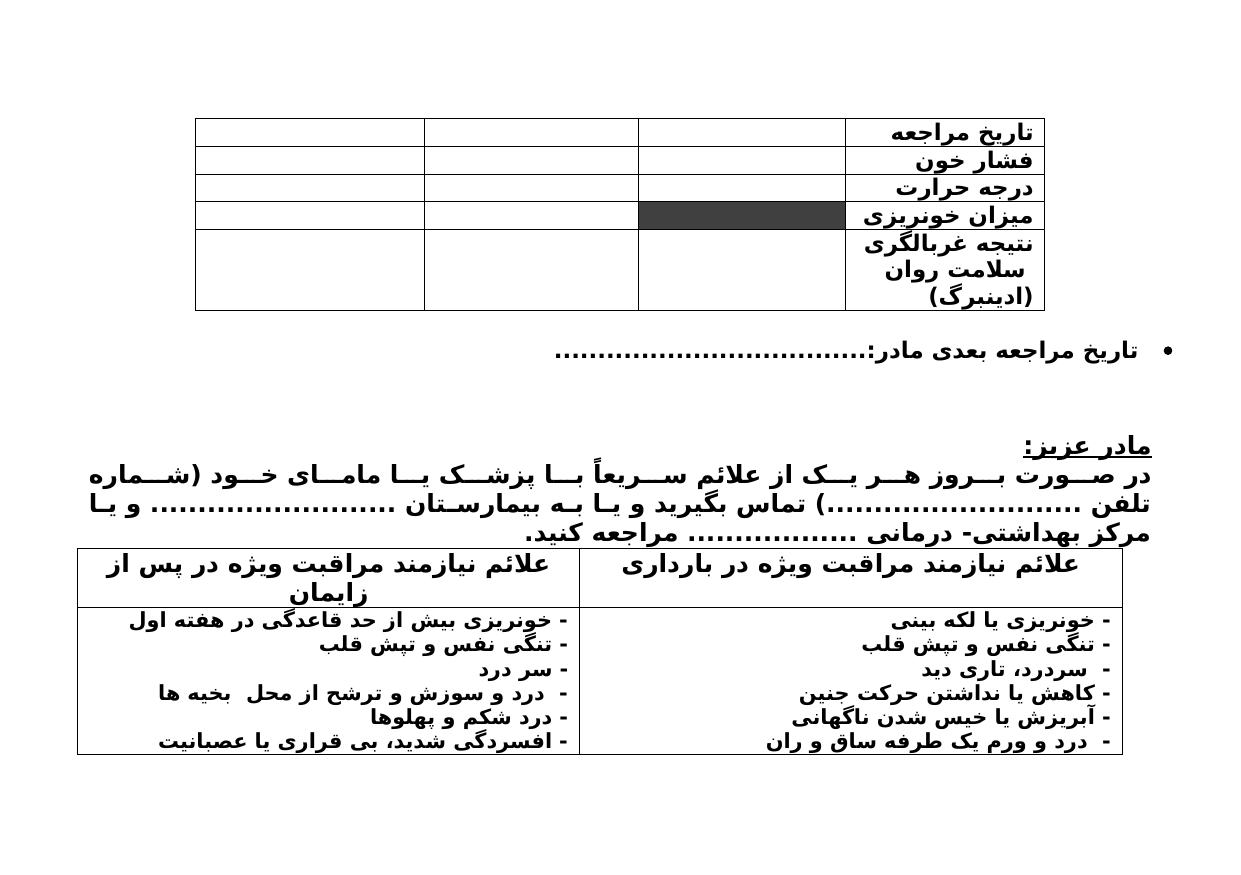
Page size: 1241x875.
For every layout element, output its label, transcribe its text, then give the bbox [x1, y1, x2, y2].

table_cell [425, 119, 638, 146]
table_cell [639, 119, 845, 146]
table_cell [425, 175, 638, 201]
text در صورت بروز هر یک از علائم سریعاً با پزشک یا مامای خود (شماره تلفن ...........................) تماس بگیرید و یا به بیمارستان .......................... و یا مرکز بهداشتی- درمانی .................. مراجعه کنید. [89, 460, 1152, 548]
table_cell [196, 230, 424, 310]
list تاریخ مراجعه بعدی مادر:.................................... [89, 337, 1164, 364]
table_cell [196, 175, 424, 201]
table_cell [639, 202, 845, 229]
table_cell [580, 608, 1122, 754]
table_cell [639, 230, 845, 310]
table_cell فشار خون [846, 147, 1044, 173]
text مادر عزیز: [89, 431, 1152, 460]
table_cell نتیجه غربالگری سلامت روان (ادینبرگ) [846, 230, 1044, 310]
table_cell [425, 202, 638, 229]
table_cell [196, 147, 424, 173]
table_header علائم نیازمند مراقبت ویژه در بارداری [580, 549, 1122, 607]
table_cell [425, 147, 638, 173]
table_cell تاریخ مراجعه [846, 119, 1044, 146]
table_cell درجه حرارت [846, 175, 1044, 201]
table_cell میزان خونریزی [846, 202, 1044, 229]
table_cell [639, 147, 845, 173]
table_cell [78, 608, 579, 754]
table_cell [196, 119, 424, 146]
table_cell [196, 202, 424, 229]
table_cell [425, 230, 638, 310]
table_header علائم نیازمند مراقبت ویژه در پس از زایمان [78, 549, 579, 607]
table_cell [639, 175, 845, 201]
